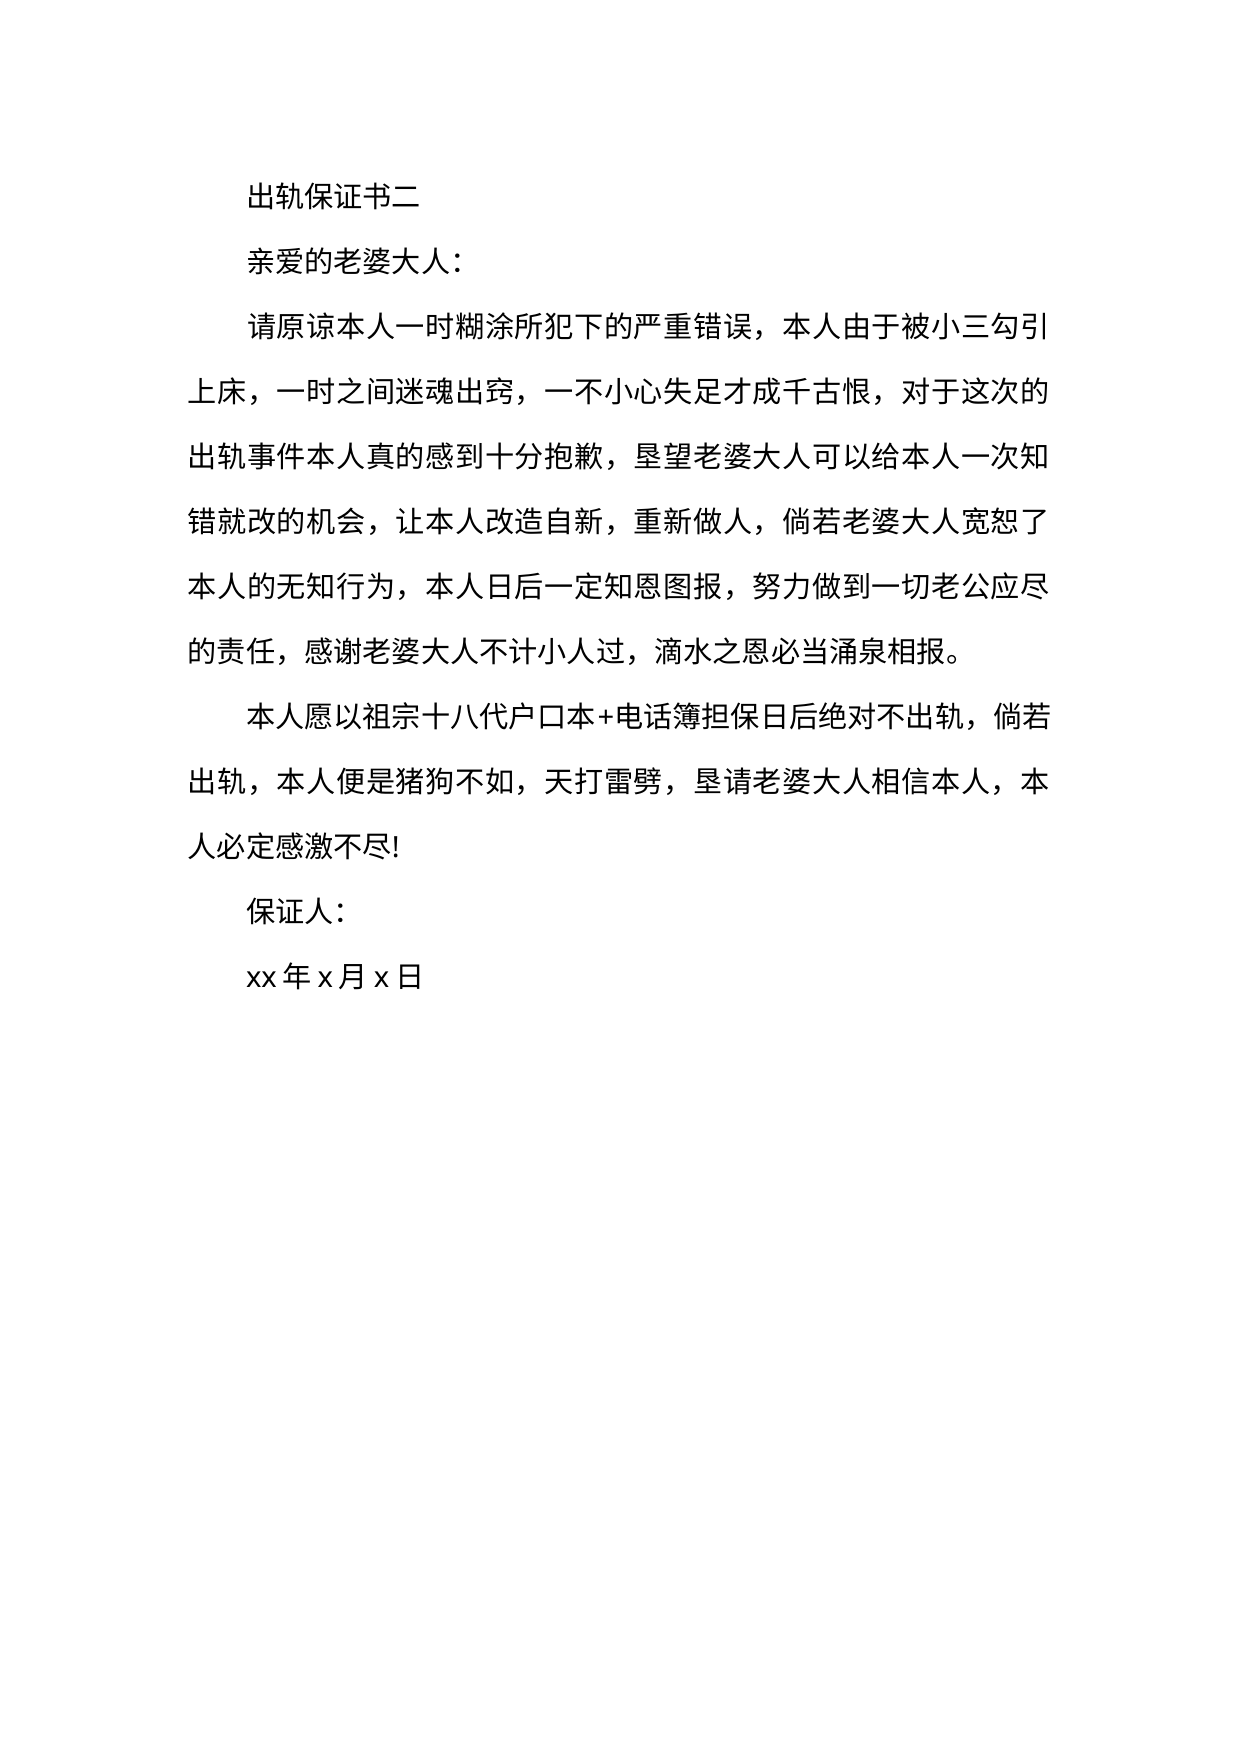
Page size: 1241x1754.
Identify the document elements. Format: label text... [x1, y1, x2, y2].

text 出轨保证书二 亲爱的老婆大人： 请原谅本人一时糊涂所犯下的严重错误，本人由于被小三勾引上床，一时之间迷魂出窍，一不小心失足才成千古恨，对于这次的出轨事件本人真的感到十分抱歉，垦望老婆大人可以给本人一次知错就改的机会，让本人改造自新，重新做人，倘若老婆大人宽恕了本人的无知行为，本人日后一定知恩图报，努力做到一切老公应尽的责任，感谢老婆大人不计小人过，滴水之恩必当涌泉相报。 本人愿以祖宗十八代户口本+电话簿担保日后绝对不出轨，倘若出轨，本人便是猪狗不如，天打雷劈，垦请老婆大人相信本人，本人必定感激不尽! 保证人： xx年x月x日 [187, 162, 1053, 1039]
